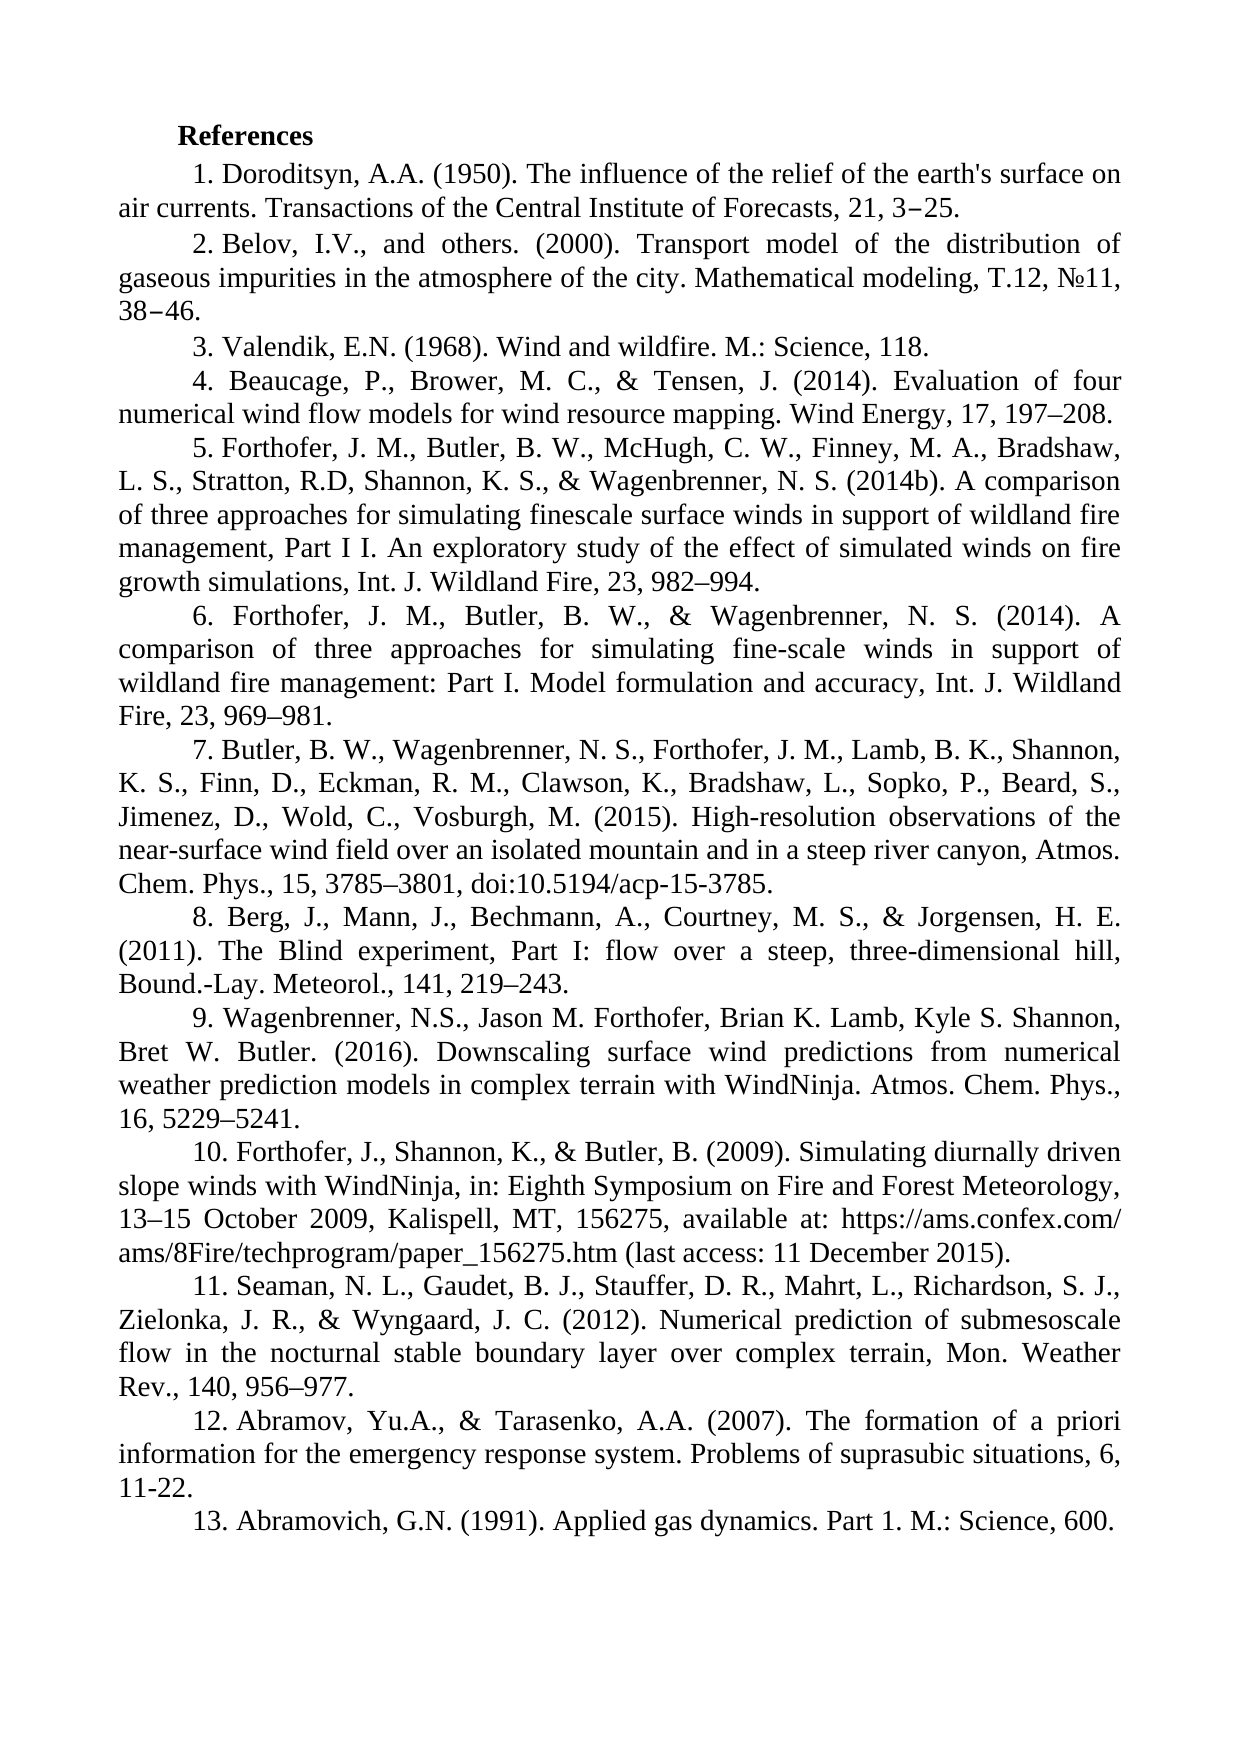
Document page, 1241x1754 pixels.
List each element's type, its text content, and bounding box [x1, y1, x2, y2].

text 12. Abramov, Yu.A., & Tarasenko, A.A. (2007). The formation of a priori information for the emergency response system. Problems of suprasubic situations, 6, 11-22. [118, 1403, 1122, 1503]
list Doroditsyn, A.A. (1950). The influence of the relief of the earth's surface on air currents. Transactions of the Central Institute of Forecasts, 21, 3–25. [118, 157, 1122, 226]
text 4. Beaucage, P., Brower, M. C., & Tensen, J. (2014). Evaluation of four numerical wind flow models for wind resource mapping. Wind Energy, 17, 197–208. [118, 363, 1122, 430]
text 13. Abramovich, G.N. (1991). Applied gas dynamics. Part 1. M.: Science, 600. [118, 1503, 1122, 1537]
text 8. Berg, J., Mann, J., Bechmann, A., Courtney, M. S., & Jorgensen, H. E. (2011). The Blind experiment, Part I: flow over a steep, three-dimensional hill, Bound.-Lay. Meteorol., 141, 219–243. [118, 899, 1122, 1000]
text 6. Forthofer, J. M., Butler, B. W., & Wagenbrenner, N. S. (2014). A comparison of three approaches for simulating fine-scale winds in support of wildland fire management: Part I. Model formulation and accuracy, Int. J. Wildland Fire, 23, 969–981. [118, 598, 1122, 732]
text 9. Wagenbrenner, N.S., Jason M. Forthofer, Brian K. Lamb, Kyle S. Shannon, Bret W. Butler. (2016). Downscaling surface wind predictions from numerical weather prediction models in complex terrain with WindNinja. Atmos. Chem. Phys., 16, 5229–5241. [118, 1000, 1122, 1134]
list Belov, I.V., and others. (2000). Transport model of the distribution of gaseous impurities in the atmosphere of the city. Mathematical modeling, T.12, №11, 38–46. [118, 226, 1122, 329]
text 5. Forthofer, J. M., Butler, B. W., McHugh, C. W., Finney, M. A., Bradshaw, L. S., Stratton, R.D, Shannon, K. S., & Wagenbrenner, N. S. (2014b). A comparison of three approaches for simulating finescale surface winds in support of wildland fire management, Part I I. An exploratory study of the effect of simulated winds on fire growth simulations, Int. J. Wildland Fire, 23, 982–994. [118, 430, 1122, 598]
list References [118, 118, 1122, 152]
text 7. Butler, B. W., Wagenbrenner, N. S., Forthofer, J. M., Lamb, B. K., Shannon, K. S., Finn, D., Eckman, R. M., Clawson, K., Bradshaw, L., Sopko, P., Beard, S., Jimenez, D., Wold, C., Vosburgh, M. (2015). High-resolution observations of the near-surface wind field over an isolated mountain and in a steep river canyon, Atmos. Chem. Phys., 15, 3785–3801, doi:10.5194/acp-15-3785. [118, 732, 1122, 899]
text 10. Forthofer, J., Shannon, K., & Butler, B. (2009). Simulating diurnally driven slope winds with WindNinja, in: Eighth Symposium on Fire and Forest Meteorology, 13–15 October 2009, Kalispell, MT, 156275, available at: https://ams.confex.com/ ams/8Fire/techprogram/paper_156275.htm (last access: 11 December 2015). [118, 1134, 1122, 1268]
list Valendik, E.N. (1968). Wind and wildfire. M.: Science, 118. [118, 329, 1122, 363]
text 11. Seaman, N. L., Gaudet, B. J., Stauffer, D. R., Mahrt, L., Richardson, S. J., Zielonka, J. R., & Wyngaard, J. C. (2012). Numerical prediction of submesoscale flow in the nocturnal stable boundary layer over complex terrain, Mon. Weather Rev., 140, 956–977. [118, 1268, 1122, 1403]
